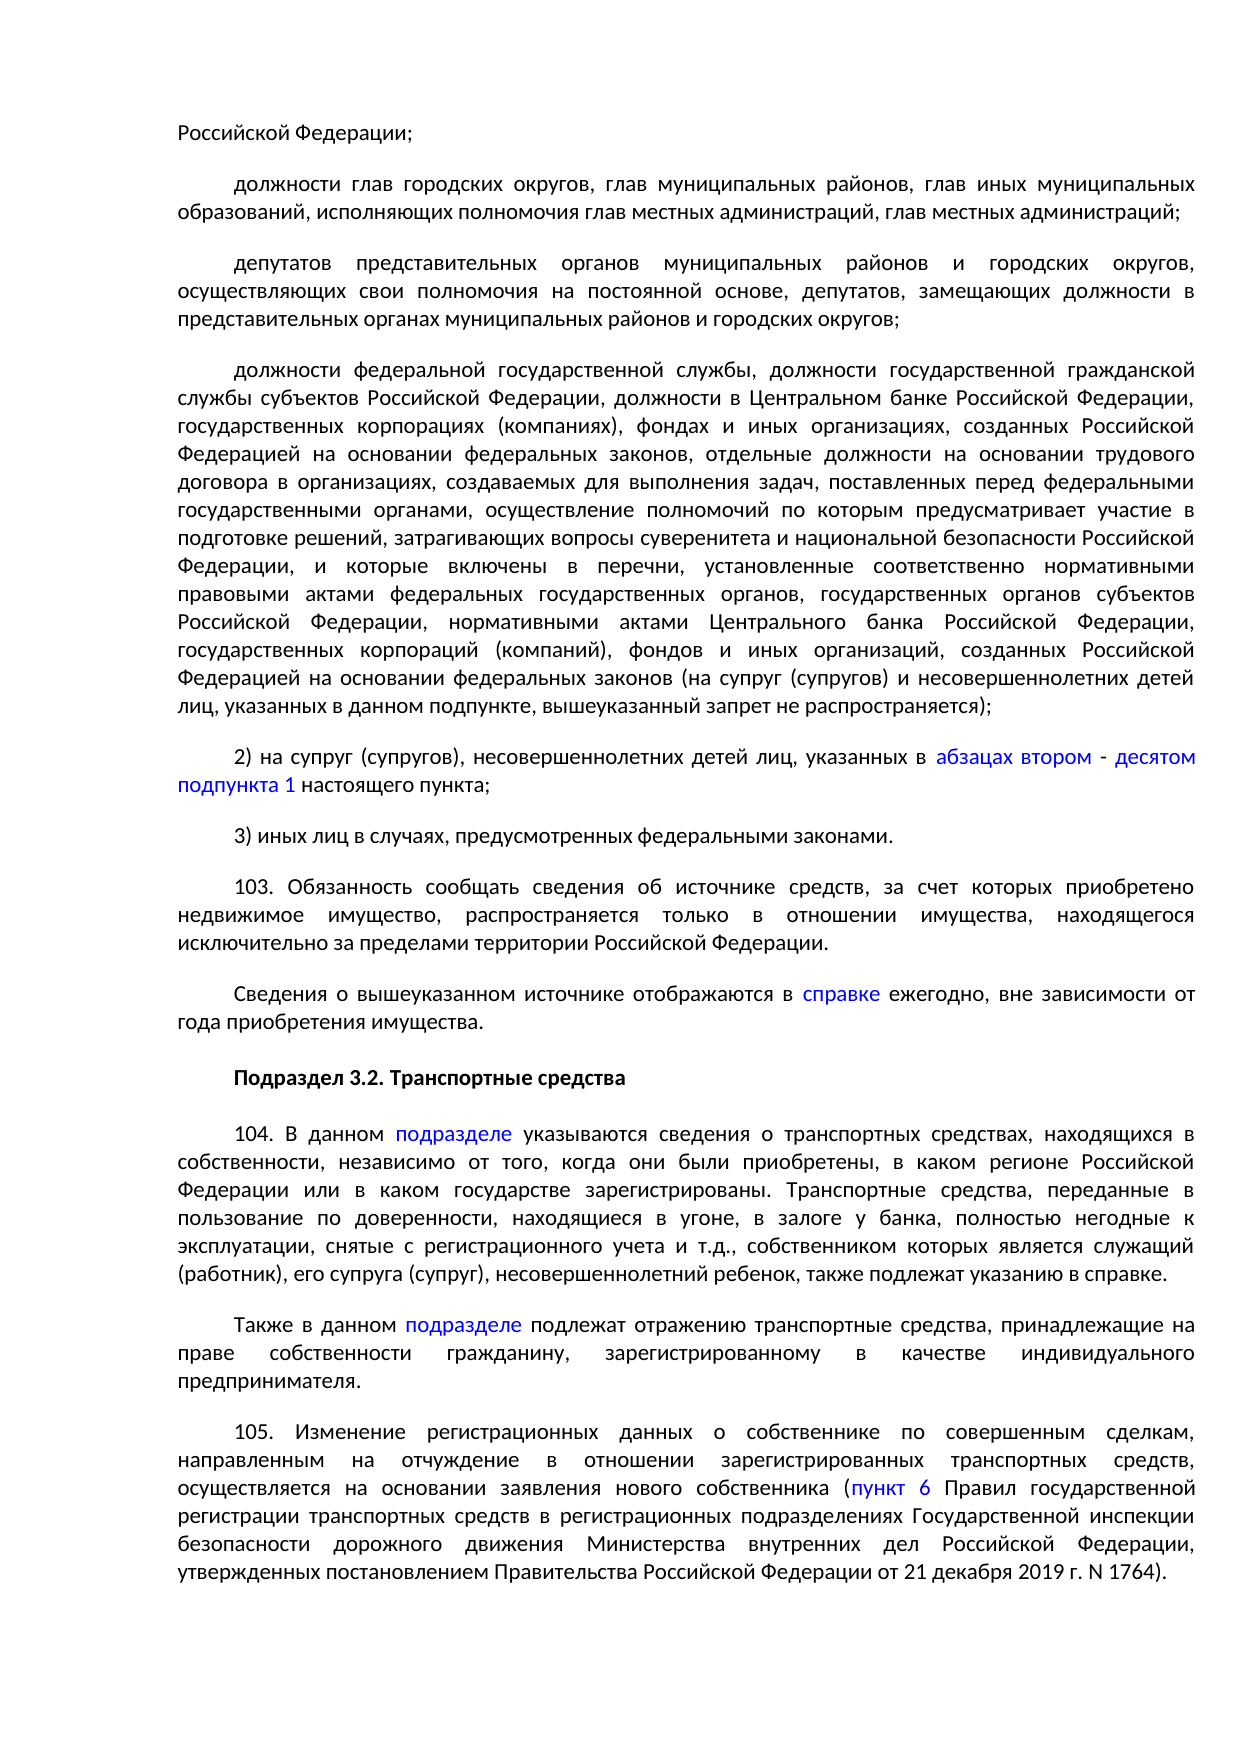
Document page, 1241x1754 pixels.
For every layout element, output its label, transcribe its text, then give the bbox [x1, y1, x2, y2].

text депутатов представительных органов муниципальных районов и городских округов, осуществляющих свои полномочия на постоянной основе, депутатов, замещающих должности в представительных органах муниципальных районов и городских округов; [177, 248, 1196, 332]
text Сведения о вышеуказанном источнике отображаются в справке ежегодно, вне зависимости от года приобретения имущества. [177, 979, 1196, 1035]
text Также в данном подразделе подлежат отражению транспортные средства, принадлежащие на праве собственности гражданину, зарегистрированному в качестве индивидуального предпринимателя. [177, 1310, 1196, 1394]
text 103. Обязанность сообщать сведения об источнике средств, за счет которых приобретено недвижимое имущество, распространяется только в отношении имущества, находящегося исключительно за пределами территории Российской Федерации. [177, 872, 1196, 956]
text 104. В данном подразделе указываются сведения о транспортных средствах, находящихся в собственности, независимо от того, когда они были приобретены, в каком регионе Российской Федерации или в каком государстве зарегистрированы. Транспортные средства, переданные в пользование по доверенности, находящиеся в угоне, в залоге у банка, полностью негодные к эксплуатации, снятые с регистрационного учета и т.д., собственником которых является служащий (работник), его супруга (супруг), несовершеннолетний ребенок, также подлежат указанию в справке. [177, 1119, 1196, 1287]
text должности федеральной государственной службы, должности государственной гражданской службы субъектов Российской Федерации, должности в Центральном банке Российской Федерации, государственных корпорациях (компаниях), фондах и иных организациях, созданных Российской Федерацией на основании федеральных законов, отдельные должности на основании трудового договора в организациях, создаваемых для выполнения задач, поставленных перед федеральными государственными органами, осуществление полномочий по которым предусматривает участие в подготовке решений, затрагивающих вопросы суверенитета и национальной безопасности Российской Федерации, и которые включены в перечни, установленные соответственно нормативными правовыми актами федеральных государственных органов, государственных органов субъектов Российской Федерации, нормативными актами Центрального банка Российской Федерации, государственных корпораций (компаний), фондов и иных организаций, созданных Российской Федерацией на основании федеральных законов (на супруг (супругов) и несовершеннолетних детей лиц, указанных в данном подпункте, вышеуказанный запрет не распространяется); [177, 355, 1196, 719]
title Подраздел 3.2. Транспортные средства [177, 1063, 1196, 1091]
text должности глав городских округов, глав муниципальных районов, глав иных муниципальных образований, исполняющих полномочия глав местных администраций, глав местных администраций; [177, 169, 1196, 225]
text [177, 118, 1196, 146]
text 105. Изменение регистрационных данных о собственнике по совершенным сделкам, направленным на отчуждение в отношении зарегистрированных транспортных средств, осуществляется на основании заявления нового собственника (пункт 6 Правил государственной регистрации транспортных средств в регистрационных подразделениях Государственной инспекции безопасности дорожного движения Министерства внутренних дел Российской Федерации, утвержденных постановлением Правительства Российской Федерации от 21 декабря 2019 г. N 1764). [177, 1417, 1196, 1585]
text 2) на супруг (супругов), несовершеннолетних детей лиц, указанных в абзацах втором - десятом подпункта 1 настоящего пункта; [177, 742, 1196, 798]
text 3) иных лиц в случаях, предусмотренных федеральными законами. [177, 821, 1196, 849]
